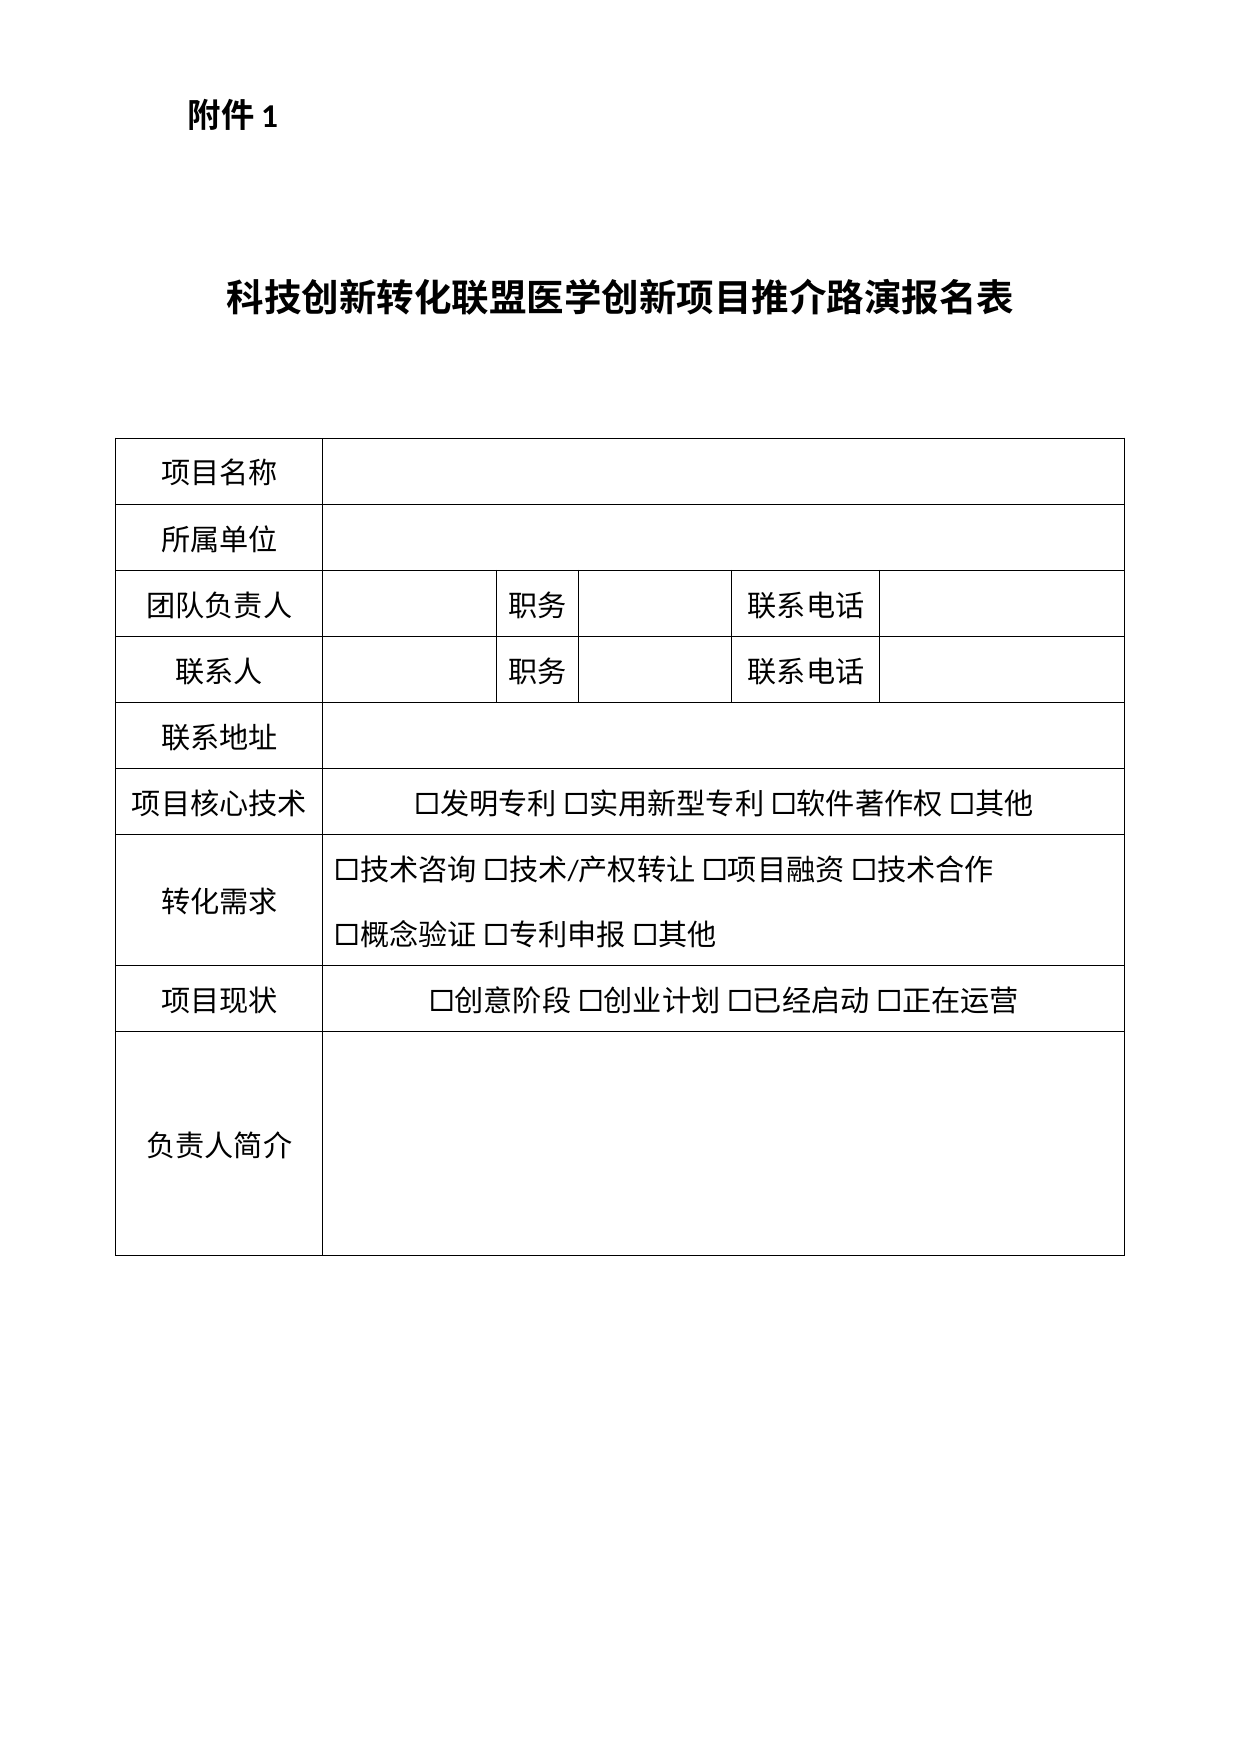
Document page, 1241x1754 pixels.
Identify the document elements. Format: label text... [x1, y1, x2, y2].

table_cell [323, 571, 496, 636]
table_cell 转化需求 [116, 835, 322, 965]
table_cell 技术咨询 技术/产权转让 项目融资 技术合作 概念验证 专利申报 其他 [323, 835, 1124, 965]
subtitle 科技创新转化联盟医学创新项目推介路演报名表 [187, 262, 1053, 327]
table_header 项目名称 [116, 439, 322, 504]
table_cell [323, 1032, 1124, 1255]
table_cell 团队负责人 [116, 571, 322, 636]
table_cell [323, 505, 1124, 570]
table_cell 创意阶段 创业计划 已经启动 正在运营 [323, 966, 1124, 1031]
table_cell 发明专利 实用新型专利 软件著作权 其他 [323, 769, 1124, 834]
table_cell 联系人 [116, 637, 322, 702]
table_cell 联系电话 [732, 637, 879, 702]
table_cell 项目核心技术 [116, 769, 322, 834]
table_cell 所属单位 [116, 505, 322, 570]
table_cell [880, 637, 1124, 702]
table_cell 联系电话 [732, 571, 879, 636]
table_cell 项目现状 [116, 966, 322, 1031]
table_cell [579, 637, 731, 702]
table_header [323, 439, 1124, 504]
table_cell [323, 703, 1124, 768]
table_cell [579, 571, 731, 636]
table_cell 职务 [497, 571, 578, 636]
table_cell 负责人简介 [116, 1032, 322, 1255]
table_cell 联系地址 [116, 703, 322, 768]
table_cell [323, 637, 496, 702]
table_cell [880, 571, 1124, 636]
table_cell 职务 [497, 637, 578, 702]
